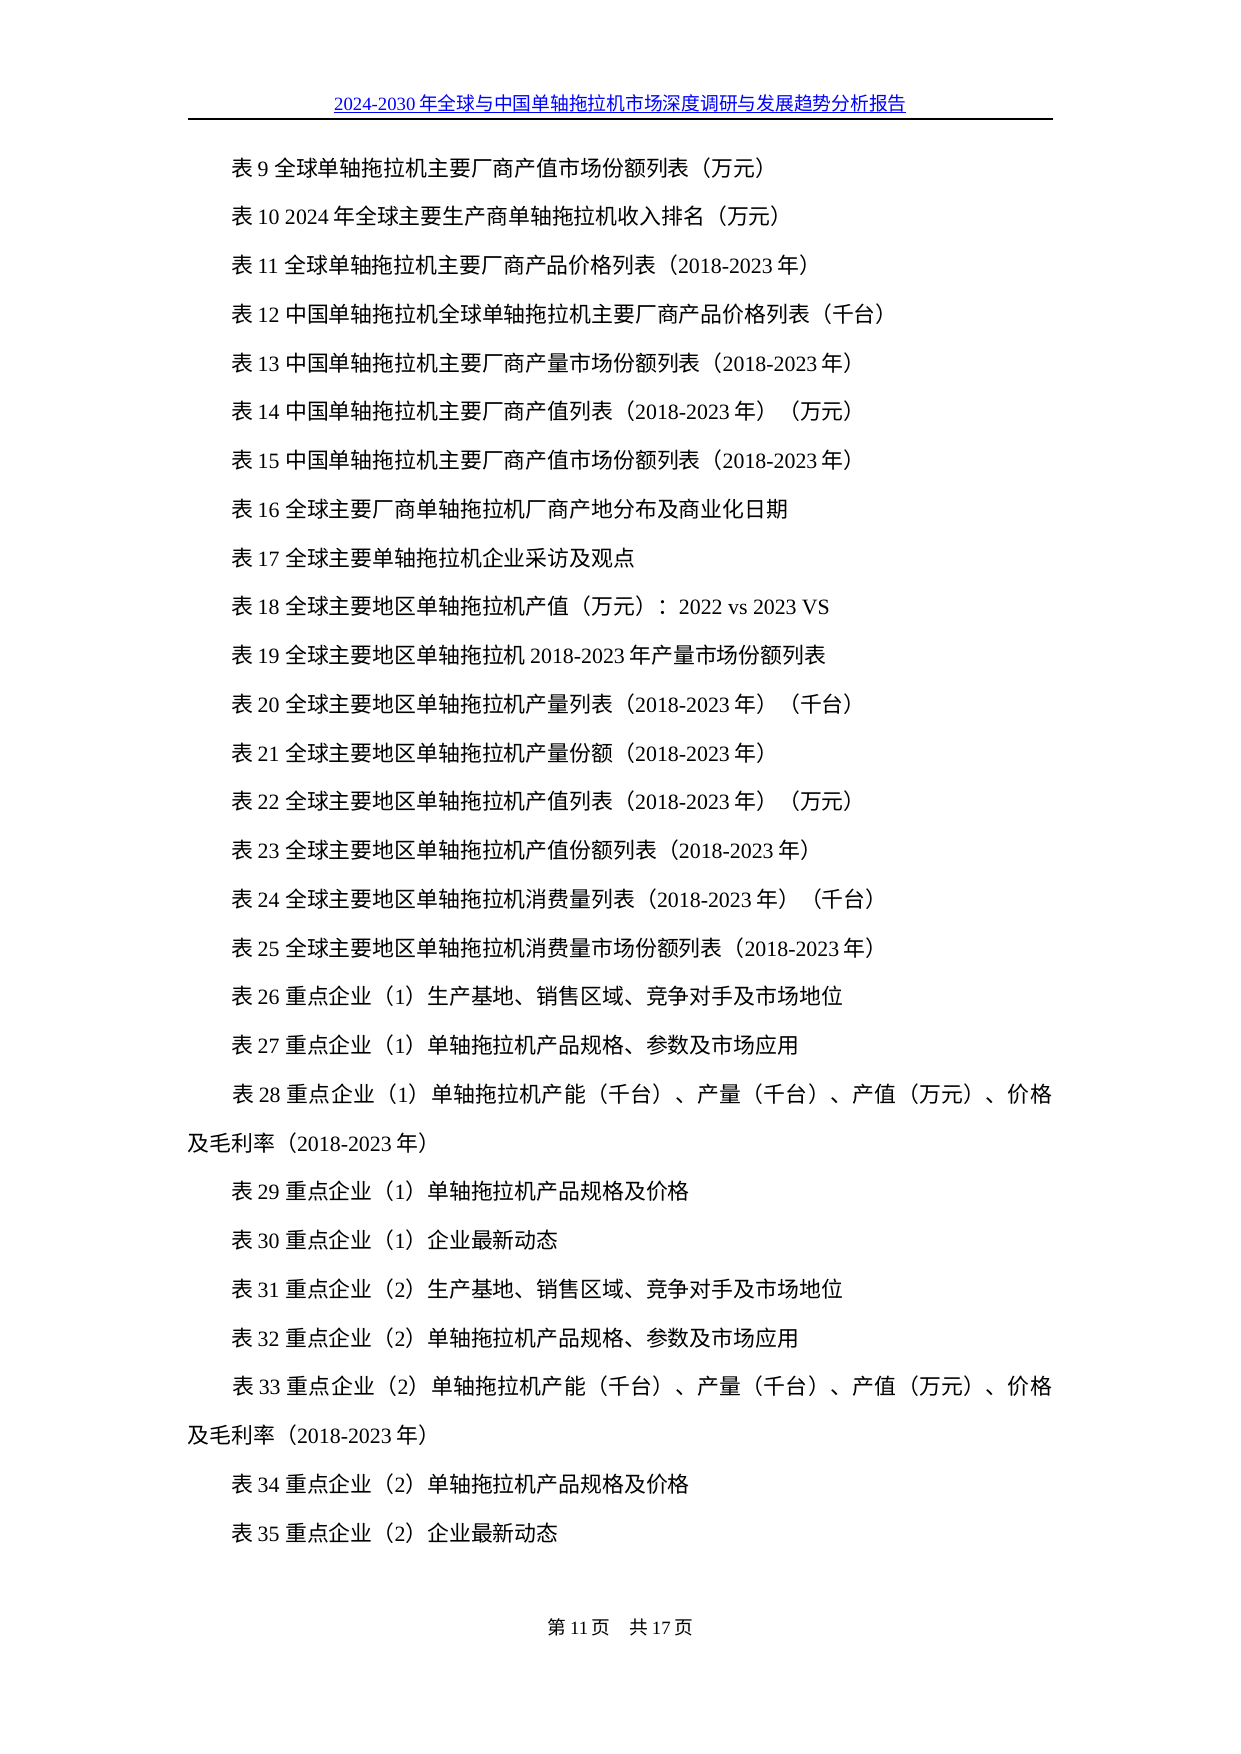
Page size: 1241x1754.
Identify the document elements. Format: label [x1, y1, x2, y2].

text [187, 150, 1053, 1548]
